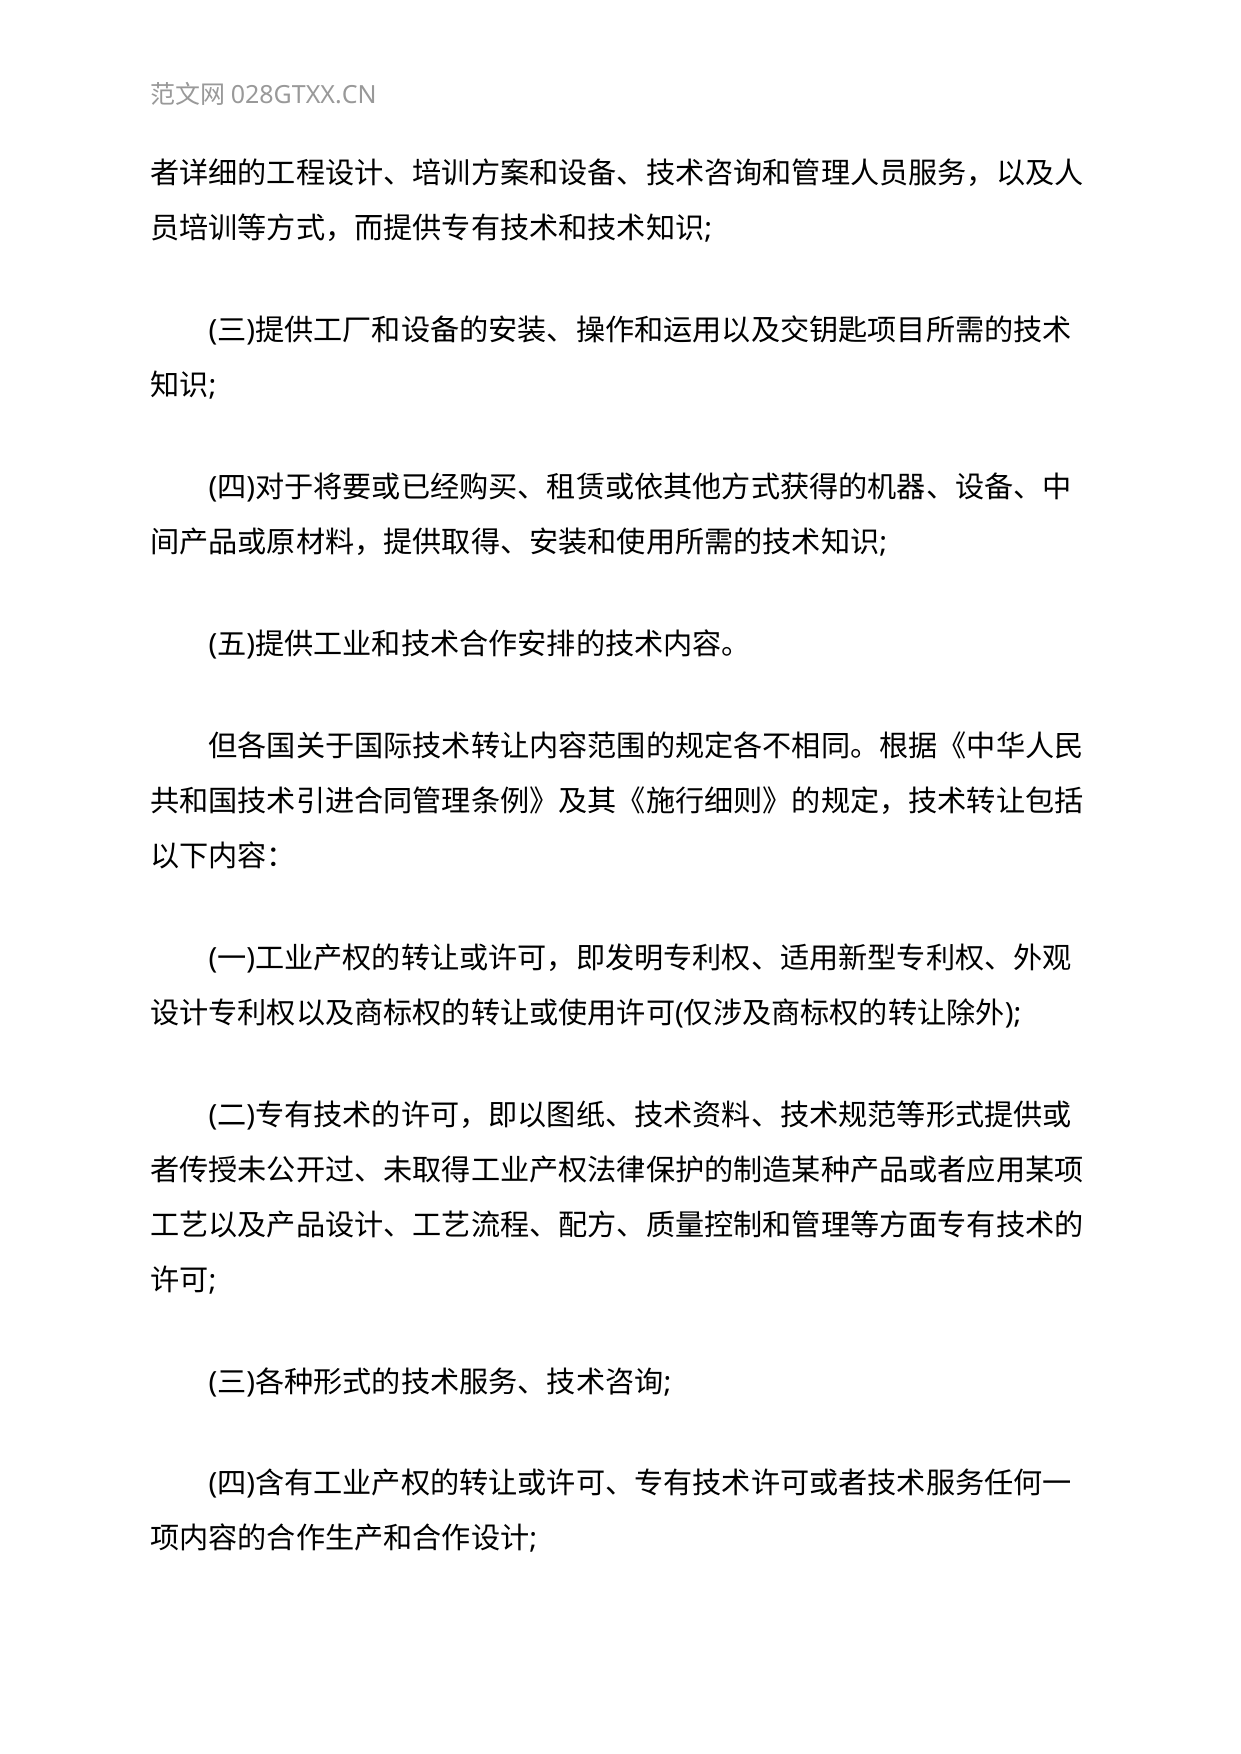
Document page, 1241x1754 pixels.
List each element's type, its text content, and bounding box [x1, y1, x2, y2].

text (一)工业产权的转让或许可，即发明专利权、适用新型专利权、外观设计专利权以及商标权的转让或使用许可(仅涉及商标权的转让除外); [150, 934, 1090, 1032]
text (四)含有工业产权的转让或许可、专有技术许可或者技术服务任何一项内容的合作生产和合作设计; [150, 1460, 1090, 1557]
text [150, 150, 1090, 247]
text (四)对于将要或已经购买、租赁或依其他方式获得的机器、设备、中间产品或原材料，提供取得、安装和使用所需的技术知识; [150, 464, 1090, 561]
text 但各国关于国际技术转让内容范围的规定各不相同。根据《中华人民共和国技术引进合同管理条例》及其《施行细则》的规定，技术转让包括以下内容： [150, 723, 1090, 875]
text (三)提供工厂和设备的安装、操作和运用以及交钥匙项目所需的技术知识; [150, 307, 1090, 404]
text (三)各种形式的技术服务、技术咨询; [150, 1358, 1090, 1401]
text (五)提供工业和技术合作安排的技术内容。 [150, 621, 1090, 663]
text (二)专有技术的许可，即以图纸、技术资料、技术规范等形式提供或者传授未公开过、未取得工业产权法律保护的制造某种产品或者应用某项工艺以及产品设计、工艺流程、配方、质量控制和管理等方面专有技术的许可; [150, 1091, 1090, 1298]
